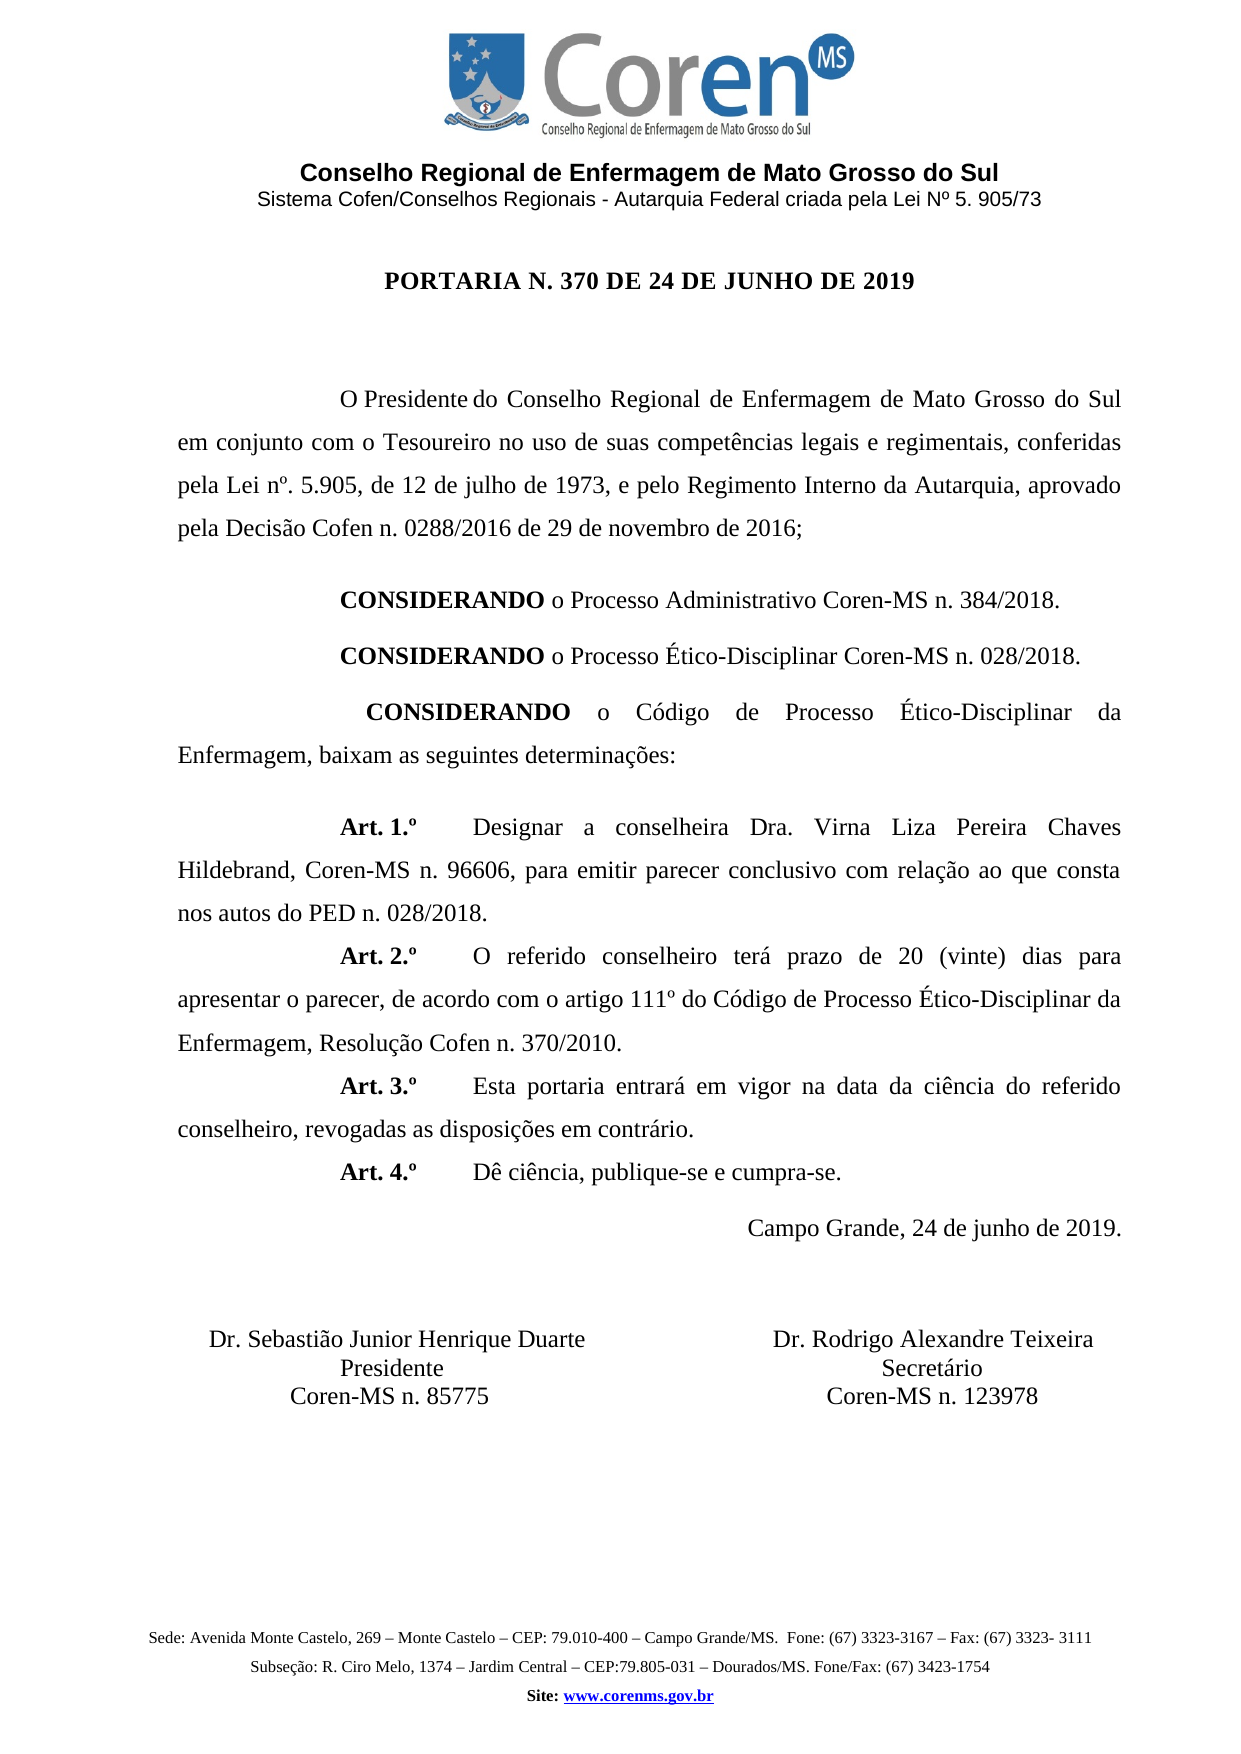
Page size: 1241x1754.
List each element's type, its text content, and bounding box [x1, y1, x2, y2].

title Portaria n. 370 de 24 de JUNHO de 2019 [177, 266, 1122, 294]
text Coren-MS n. 85775 Coren-MS n. 123978 [177, 1381, 1122, 1410]
text CONSIDERANDO o Processo Administrativo Coren-MS n. 384/2018. [177, 585, 1122, 614]
list Esta portaria entrará em vigor na data da ciência do referido conselheiro, revogadas as disposições em contrário. [177, 1071, 1122, 1143]
text Presidente Secretário [177, 1353, 1122, 1381]
list Designar a conselheira Dra. Virna Liza Pereira Chaves Hildebrand, Coren-MS n. 96606, para emitir parecer conclusivo com relação ao que consta nos autos do PED n. 028/2018. [177, 812, 1122, 927]
list Dê ciência, publique-se e cumpra-se. [177, 1157, 1122, 1186]
picture [442, 29, 857, 142]
text CONSIDERANDO o Código de Processo Ético-Disciplinar da Enfermagem, baixam as seguintes determinações: [177, 697, 1122, 768]
list Campo Grande, 24 de junho de 2019. [340, 1213, 1122, 1241]
text CONSIDERANDO o Processo Ético-Disciplinar Coren-MS n. 028/2018. [177, 641, 1122, 670]
list O referido conselheiro terá prazo de 20 (vinte) dias para apresentar o parecer, de acordo com o artigo 111º do Código de Processo Ético-Disciplinar da Enfermagem, Resolução Cofen n. 370/2010. [177, 941, 1122, 1056]
text Dr. Sebastião Junior Henrique Duarte Dr. Rodrigo Alexandre Teixeira [177, 1324, 1122, 1353]
text O Presidente do Conselho Regional de Enfermagem de Mato Grosso do Sul em conjunto com o Tesoureiro no uso de suas competências legais e regimentais, conferidas pela Lei nº. 5.905, de 12 de julho de 1973, e pelo Regimento Interno da Autarquia, aprovado pela Decisão Cofen n. 0288/2016 de 29 de novembro de 2016; [177, 384, 1122, 542]
